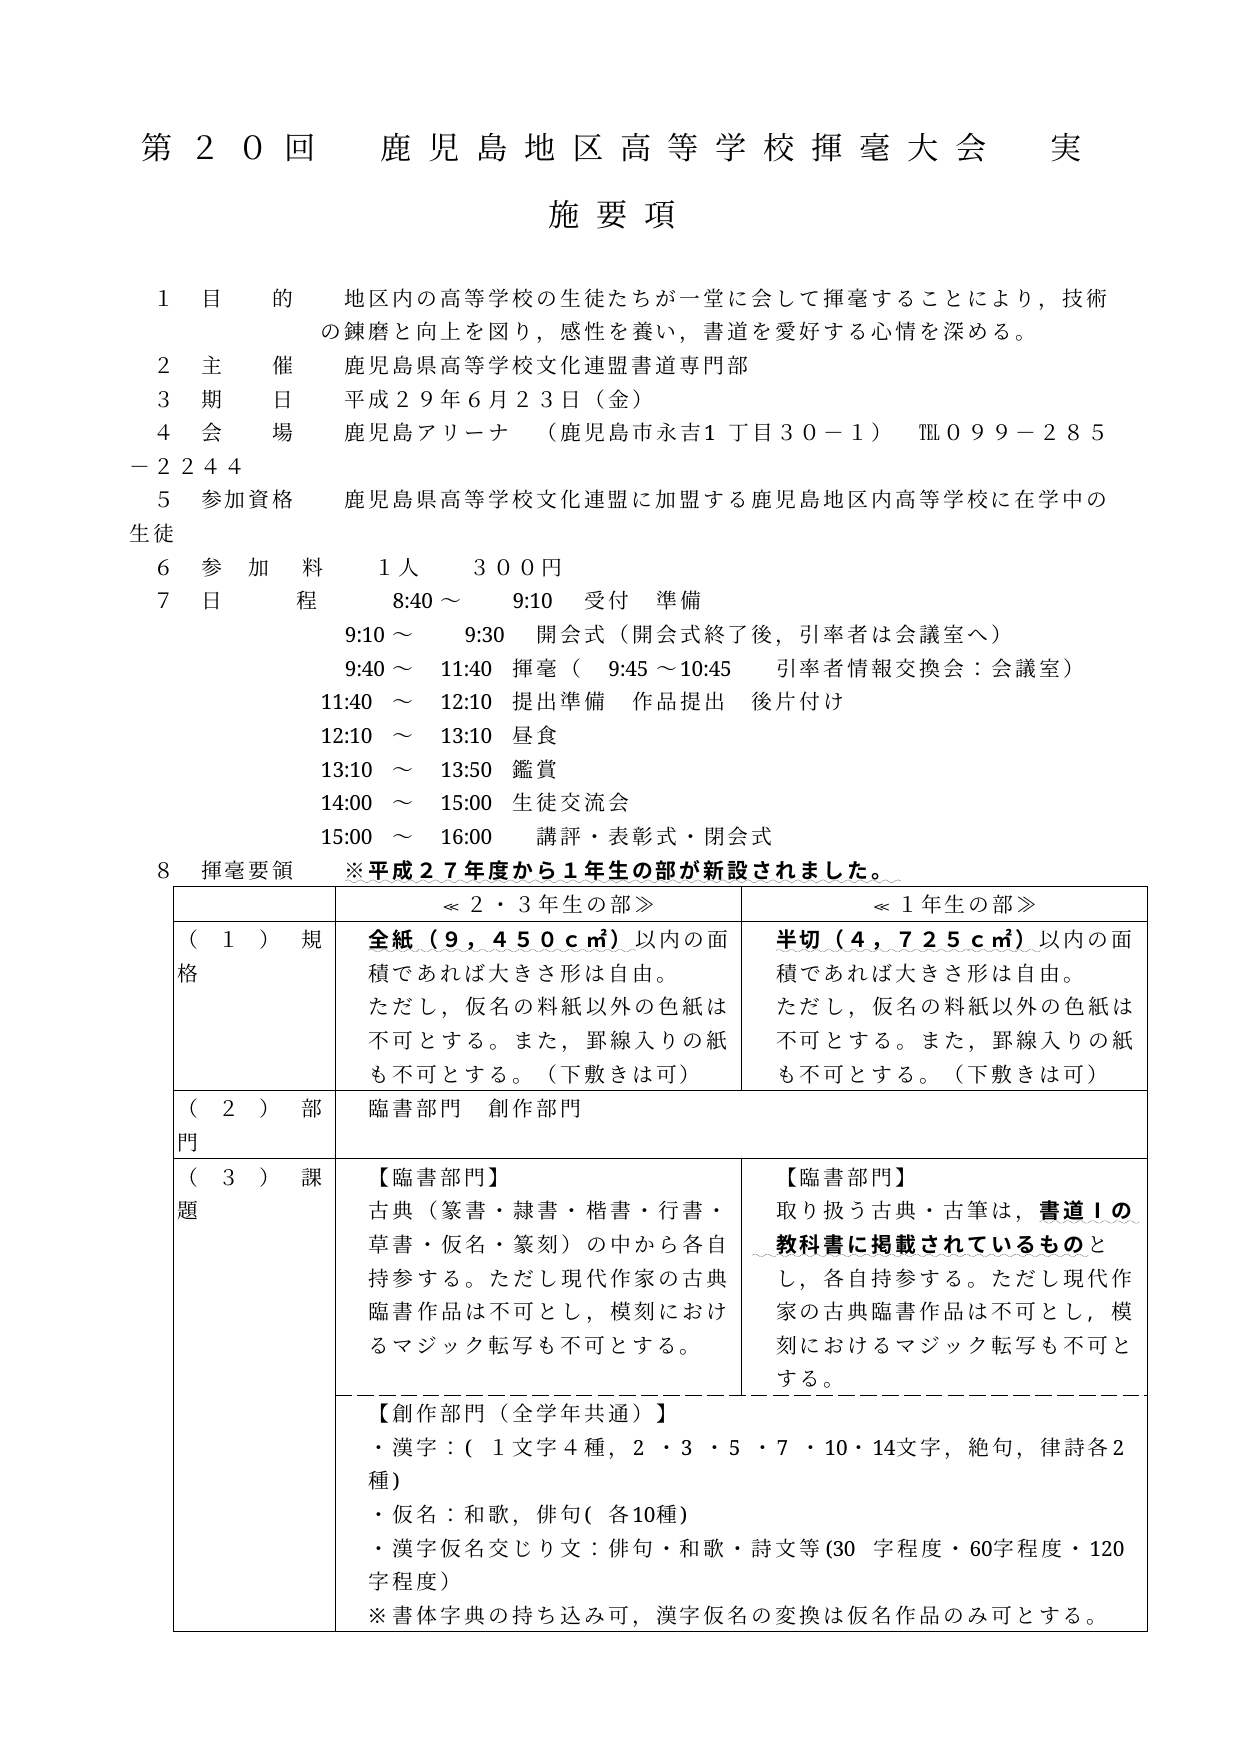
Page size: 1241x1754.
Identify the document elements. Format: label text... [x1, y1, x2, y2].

table_cell 全紙（９，４５０ｃ㎡）以内の面積であれば大きさ形は自由。 ただし，仮名の料紙以外の色紙は不可とする。また，罫線入りの紙も不可とする。（下敷きは可） [336, 922, 741, 1090]
text 15:00～ 16:00 講評・表彰式・閉会式 [129, 818, 1111, 852]
text ５ 参加資格 鹿児島県高等学校文化連盟に加盟する鹿児島地区内高等学校に在学中の生徒 [129, 482, 1111, 549]
text ６ 参加料 １人 ３００円 [129, 549, 1111, 583]
text 14:00～ 15:00 生徒交流会 [129, 785, 1111, 818]
table_cell 【臨書部門】 古典（篆書・隷書・楷書・行書・草書・仮名・篆刻）の中から各自持参する。ただし現代作家の古典臨書作品は不可とし，模刻におけるマジック転写も不可とする。 [336, 1159, 741, 1395]
table_header [174, 887, 335, 921]
text ７ 日 程 8:40～ 9:10 受付 準備 [129, 583, 1111, 617]
table_header ≪１年生の部≫ [742, 887, 1147, 921]
text 9:10～ 9:30 開会式（開会式終了後，引率者は会議室へ） [129, 617, 1111, 650]
table_header ≪２・３年生の部≫ [336, 887, 741, 921]
table_cell （２）部 門 [174, 1091, 335, 1158]
table_cell （３）課 題 [174, 1159, 335, 1631]
text 12:10～ 13:10 昼食 [129, 718, 1111, 751]
table_cell 臨書部門 創作部門 [336, 1091, 1147, 1158]
text 第２０回 鹿児島地区高等学校揮毫大会 実施要項 [129, 112, 1111, 247]
text 9:40～ 11:40 揮毫（ 9:45～10:45 引率者情報交換会：会議室） [129, 650, 1111, 684]
table_cell 【臨書部門】 取り扱う古典・古筆は，書道Ⅰの教科書に掲載されているものとし，各自持参する。ただし現代作家の古典臨書作品は不可とし,模刻におけるマジック転写も不可とする。 [742, 1159, 1147, 1395]
text １ 目 的 地区内の高等学校の生徒たちが一堂に会して揮毫することにより，技術の錬磨と向上を図り，感性を養い，書道を愛好する心情を深める。 [149, 280, 1111, 347]
text 11:40～ 12:10 提出準備 作品提出 後片付け [129, 684, 1111, 718]
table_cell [336, 1395, 1147, 1631]
text ８ 揮毫要領 ※平成２７年度から１年生の部が新設されました。 [149, 852, 1111, 886]
table_cell （１）規 格 [174, 922, 335, 1090]
text ４ 会 場 鹿児島アリーナ （鹿児島市永吉1丁目３０－１） ℡０９９－２８５－２２４４ [129, 415, 1111, 482]
table_cell 半切（４，７２５ｃ㎡）以内の面積であれば大きさ形は自由。 ただし，仮名の料紙以外の色紙は不可とする。また，罫線入りの紙も不可とする。（下敷きは可） [742, 922, 1147, 1090]
text ３ 期 日 平成２９年６月２３日（金） [129, 381, 1111, 415]
text ２ 主 催 鹿児島県高等学校文化連盟書道専門部 [129, 347, 1111, 381]
text 13:10～ 13:50 鑑賞 [129, 751, 1111, 785]
